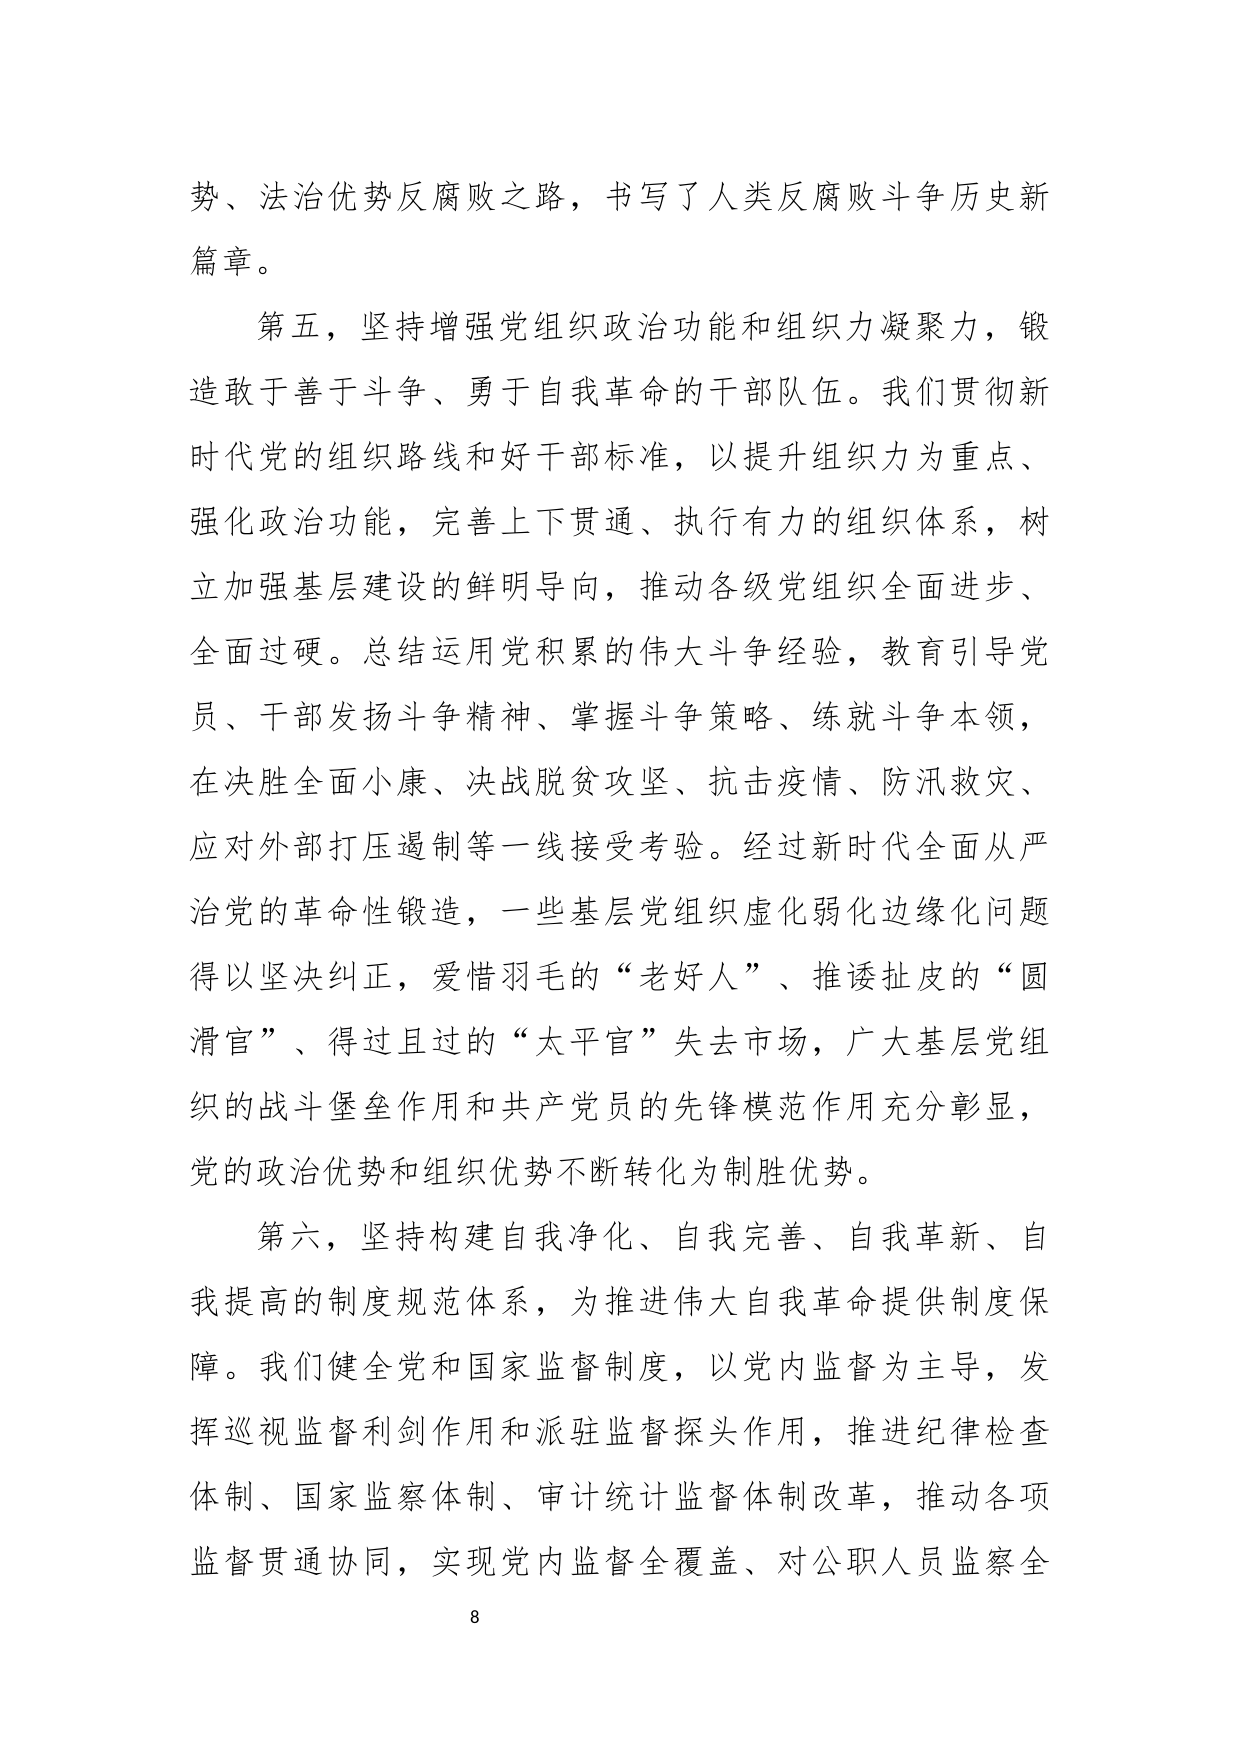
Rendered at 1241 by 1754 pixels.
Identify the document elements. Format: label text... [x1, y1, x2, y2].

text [187, 1202, 1053, 1592]
text 第五，坚持增强党组织政治功能和组织力凝聚力，锻造敢于善于斗争、勇于自我革命的干部队伍。我们贯彻新时代党的组织路线和好干部标准，以提升组织力为重点、强化政治功能，完善上下贯通、执行有力的组织体系，树立加强基层建设的鲜明导向，推动各级党组织全面进步、全面过硬。总结运用党积累的伟大斗争经验，教育引导党员、干部发扬斗争精神、掌握斗争策略、练就斗争本领，在决胜全面小康、决战脱贫攻坚、抗击疫情、防汛救灾、应对外部打压遏制等一线接受考验。经过新时代全面从严治党的革命性锻造，一些基层党组织虚化弱化边缘化问题得以坚决纠正，爱惜羽毛的“老好人”、推诿扯皮的“圆滑官”、得过且过的“太平官”失去市场，广大基层党组织的战斗堡垒作用和共产党员的先锋模范作用充分彰显，党的政治优势和组织优势不断转化为制胜优势。 [187, 292, 1053, 1202]
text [187, 162, 1053, 292]
